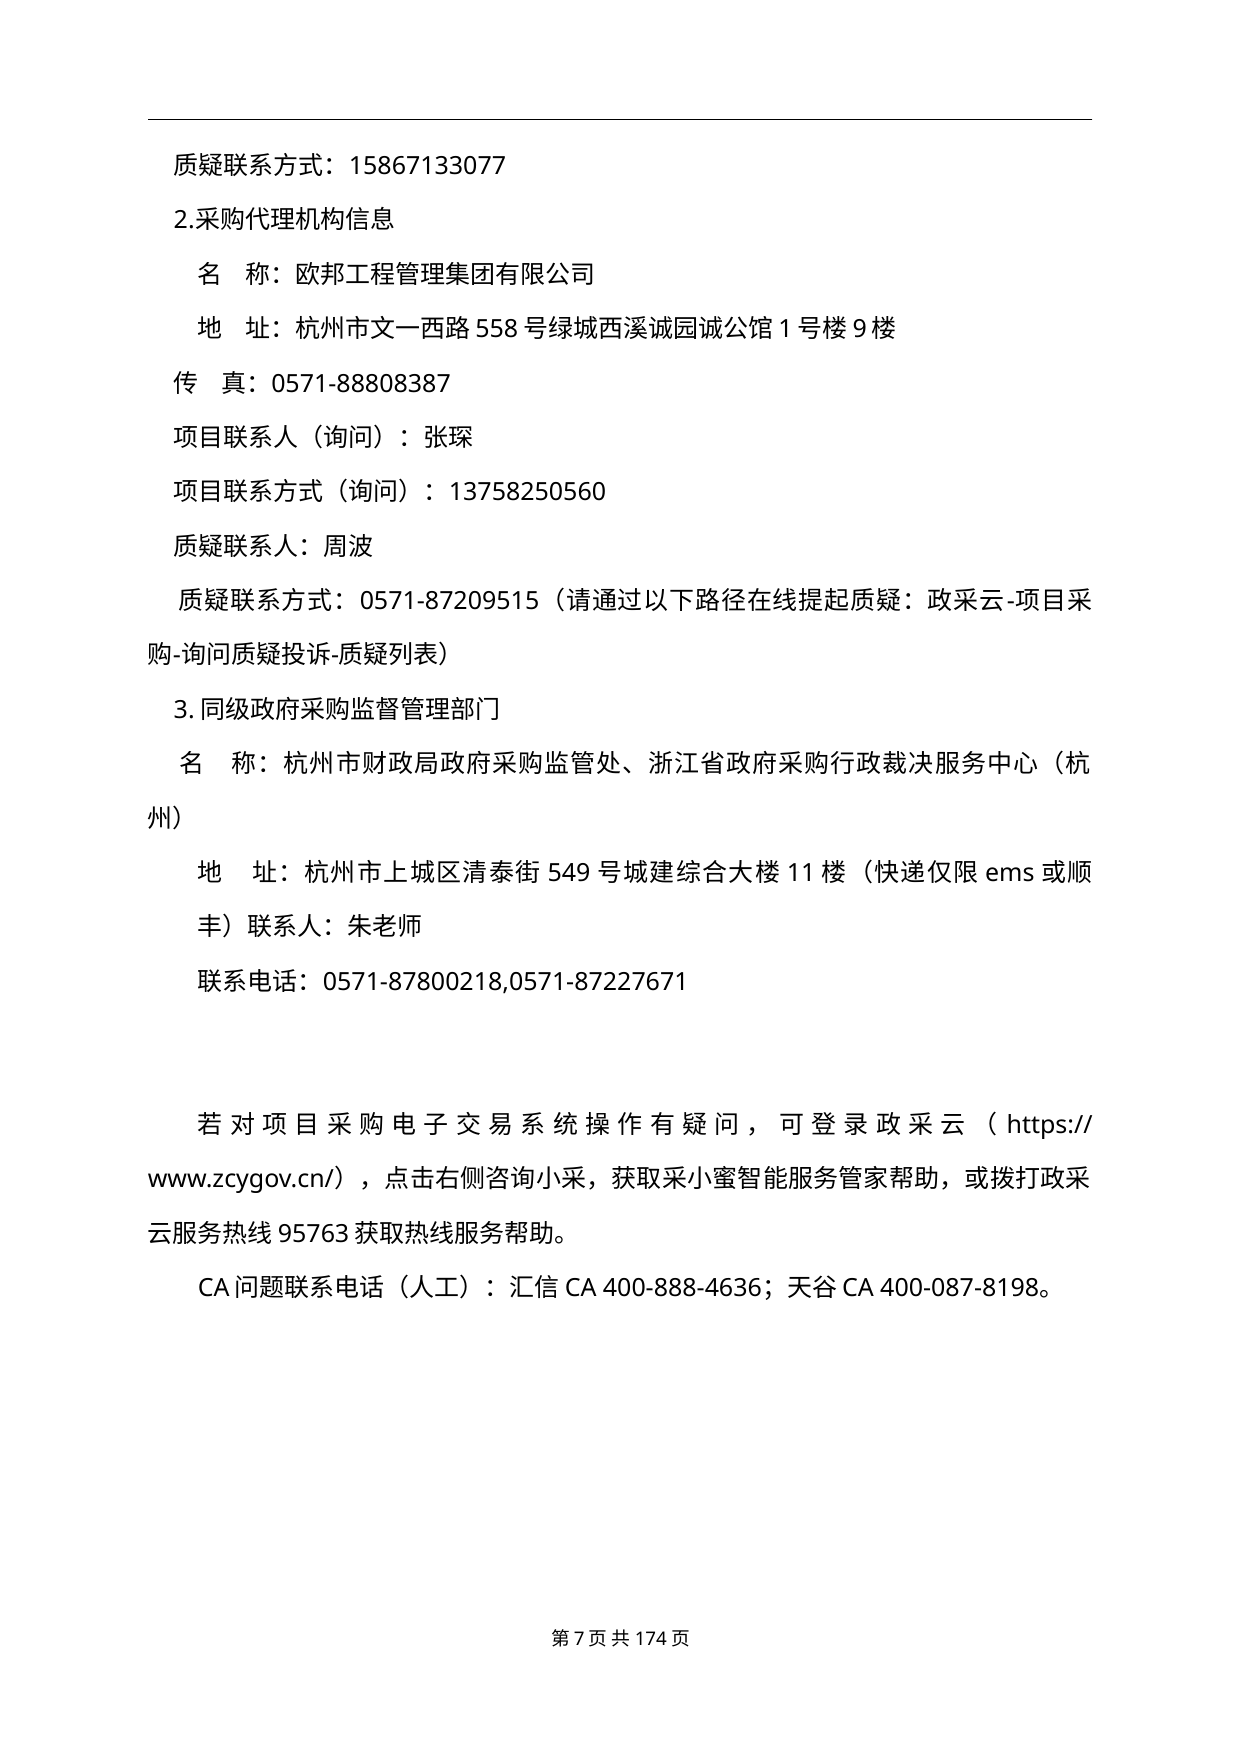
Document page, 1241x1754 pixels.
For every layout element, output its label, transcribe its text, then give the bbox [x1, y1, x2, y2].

text 项目联系方式（询问）：13758250560 [148, 472, 1092, 508]
text 质疑联系方式：15867133077 [148, 146, 1092, 182]
text CA问题联系电话（人工）：汇信CA 400-888-4636；天谷CA 400-087-8198。 [148, 1268, 1092, 1304]
text 3. 同级政府采购监督管理部门 [148, 689, 1092, 726]
text 项目联系人（询问）：张琛 [148, 417, 1092, 454]
text 质疑联系人：周波 [148, 526, 1092, 562]
text 地 址：杭州市文一西路558号绿城西溪诚园诚公馆1号楼9楼 [148, 309, 1092, 345]
text 名 称：杭州市财政局政府采购监管处、浙江省政府采购行政裁决服务中心（杭州） [148, 744, 1092, 834]
text 名 称：欧邦工程管理集团有限公司 [148, 254, 1092, 291]
text 地 址：杭州市上城区清泰街549号城建综合大楼11楼（快递仅限ems或顺丰）联系人：朱老师 [198, 852, 1092, 943]
text 联系电话：0571-87800218,0571-87227671 [148, 961, 1092, 997]
text 2.采购代理机构信息 [148, 200, 1092, 236]
text 传 真：0571-88808387 [148, 363, 1092, 399]
text 若对项目采购电子交易系统操作有疑问，可登录政采云（https://www.zcygov.cn/），点击右侧咨询小采，获取采小蜜智能服务管家帮助，或拨打政采云服务热线95763获取热线服务帮助。 [148, 1104, 1092, 1249]
text 质疑联系方式：0571-87209515（请通过以下路径在线提起质疑：政采云-项目采购-询问质疑投诉-质疑列表） [148, 581, 1092, 671]
